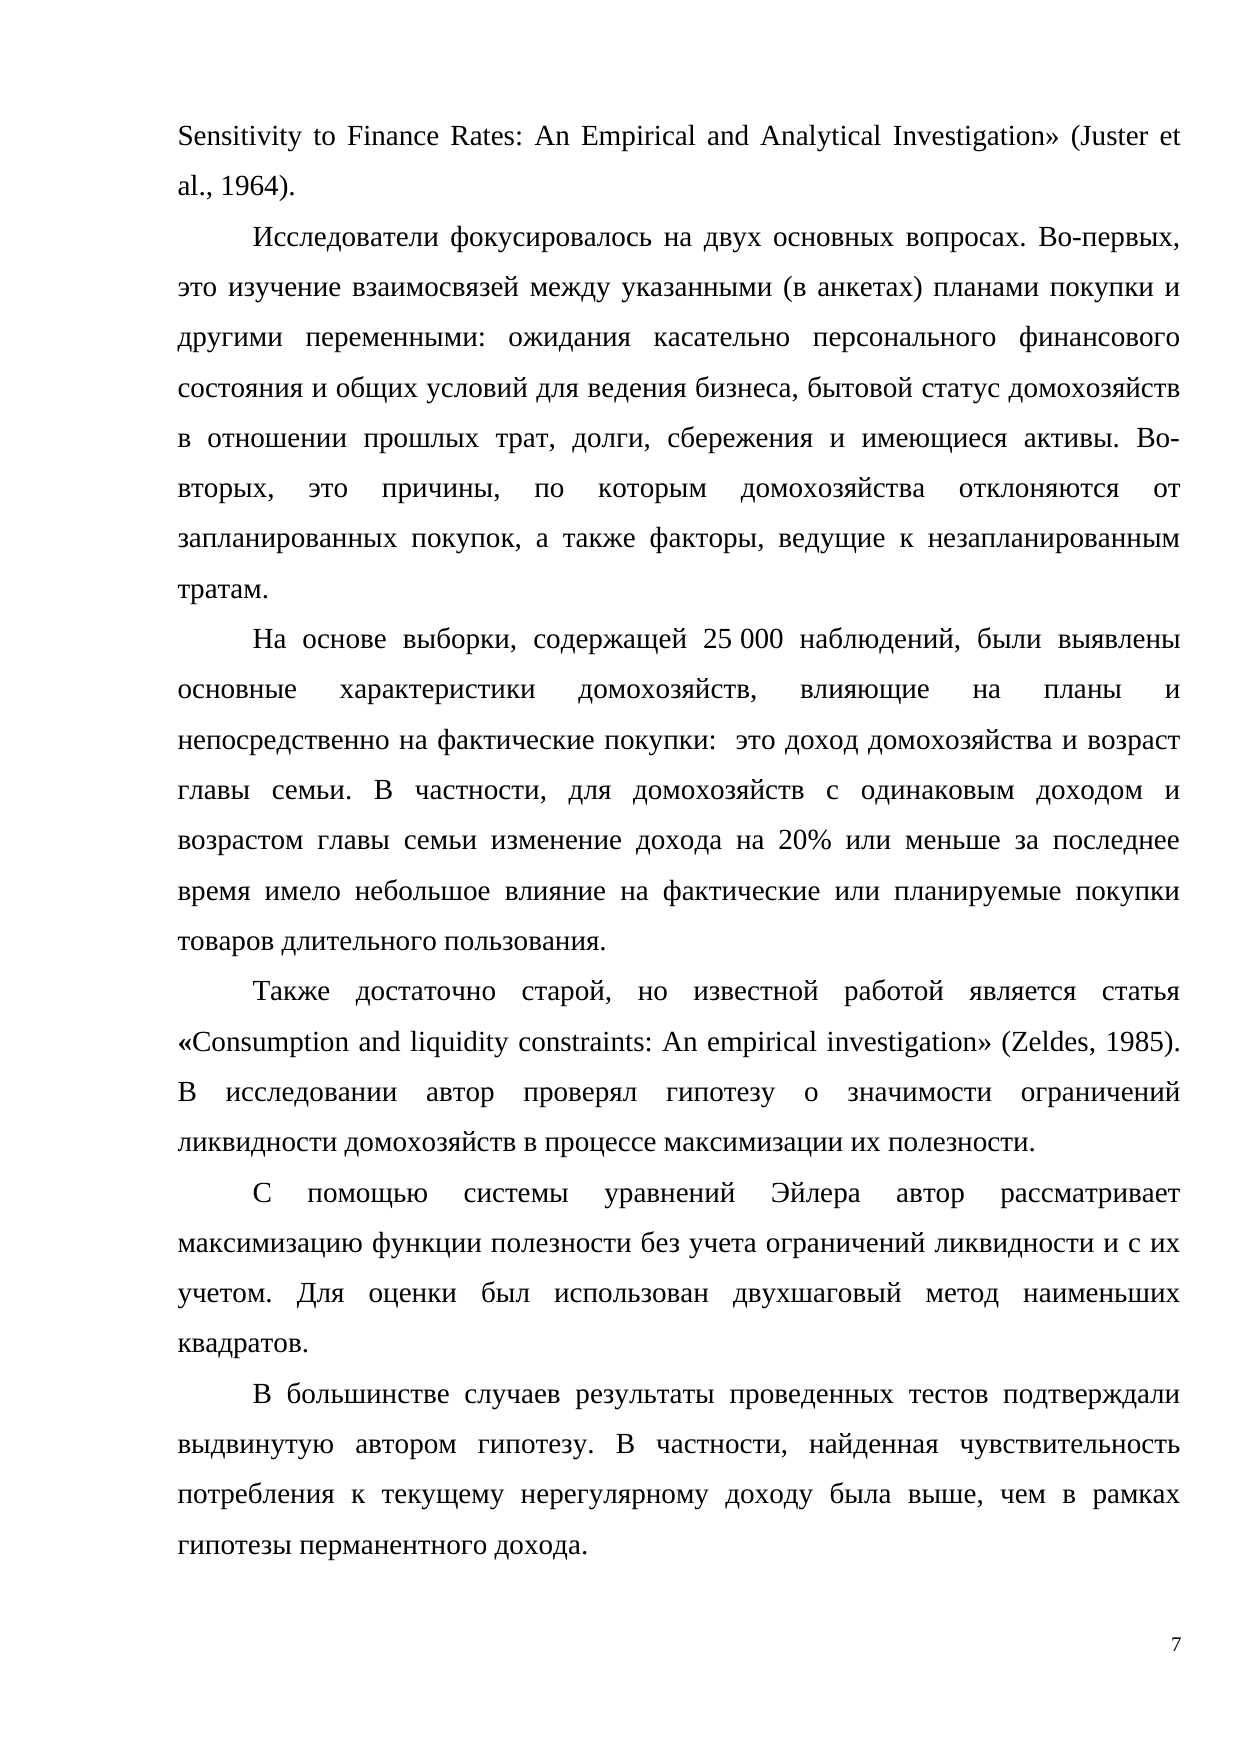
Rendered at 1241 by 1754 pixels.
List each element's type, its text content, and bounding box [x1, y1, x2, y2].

text С помощью системы уравнений Эйлера автор рассматривает максимизацию функции полезности без учета ограничений ликвидности и с их учетом. Для оценки был использован двухшаговый метод наименьших квадратов. [177, 1175, 1181, 1359]
text В большинстве случаев результаты проведенных тестов подтверждали выдвинутую автором гипотезу. В частности, найденная чувствительность потребления к текущему нерегулярному доходу была выше, чем в рамках гипотезы перманентного дохода. [177, 1376, 1181, 1560]
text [177, 118, 1181, 202]
text Исследователи фокусировалось на двух основных вопросах. Во-первых, это изучение взаимосвязей между указанными (в анкетах) планами покупки и другими переменными: ожидания касательно персонального финансового состояния и общих условий для ведения бизнеса, бытовой статус домохозяйств в отношении прошлых трат, долги, сбережения и имеющиеся активы. Во-вторых, это причины, по которым домохозяйства отклоняются от запланированных покупок, а также факторы, ведущие к незапланированным тратам. [177, 219, 1181, 604]
text На основе выборки, содержащей 25 000 наблюдений, были выявлены основные характеристики домохозяйств, влияющие на планы и непосредственно на фактические покупки: это доход домохозяйства и возраст главы семьи. В частности, для домохозяйств с одинаковым доходом и возрастом главы семьи изменение дохода на 20% или меньше за последнее время имело небольшое влияние на фактические или планируемые покупки товаров длительного пользования. [177, 621, 1181, 957]
text Также достаточно старой, но известной работой является статья «Consumption and liquidity constraints: An empirical investigation» (Zeldes, 1985). В исследовании автор проверял гипотезу о значимости ограничений ликвидности домохозяйств в процессе максимизации их полезности. [177, 973, 1181, 1158]
